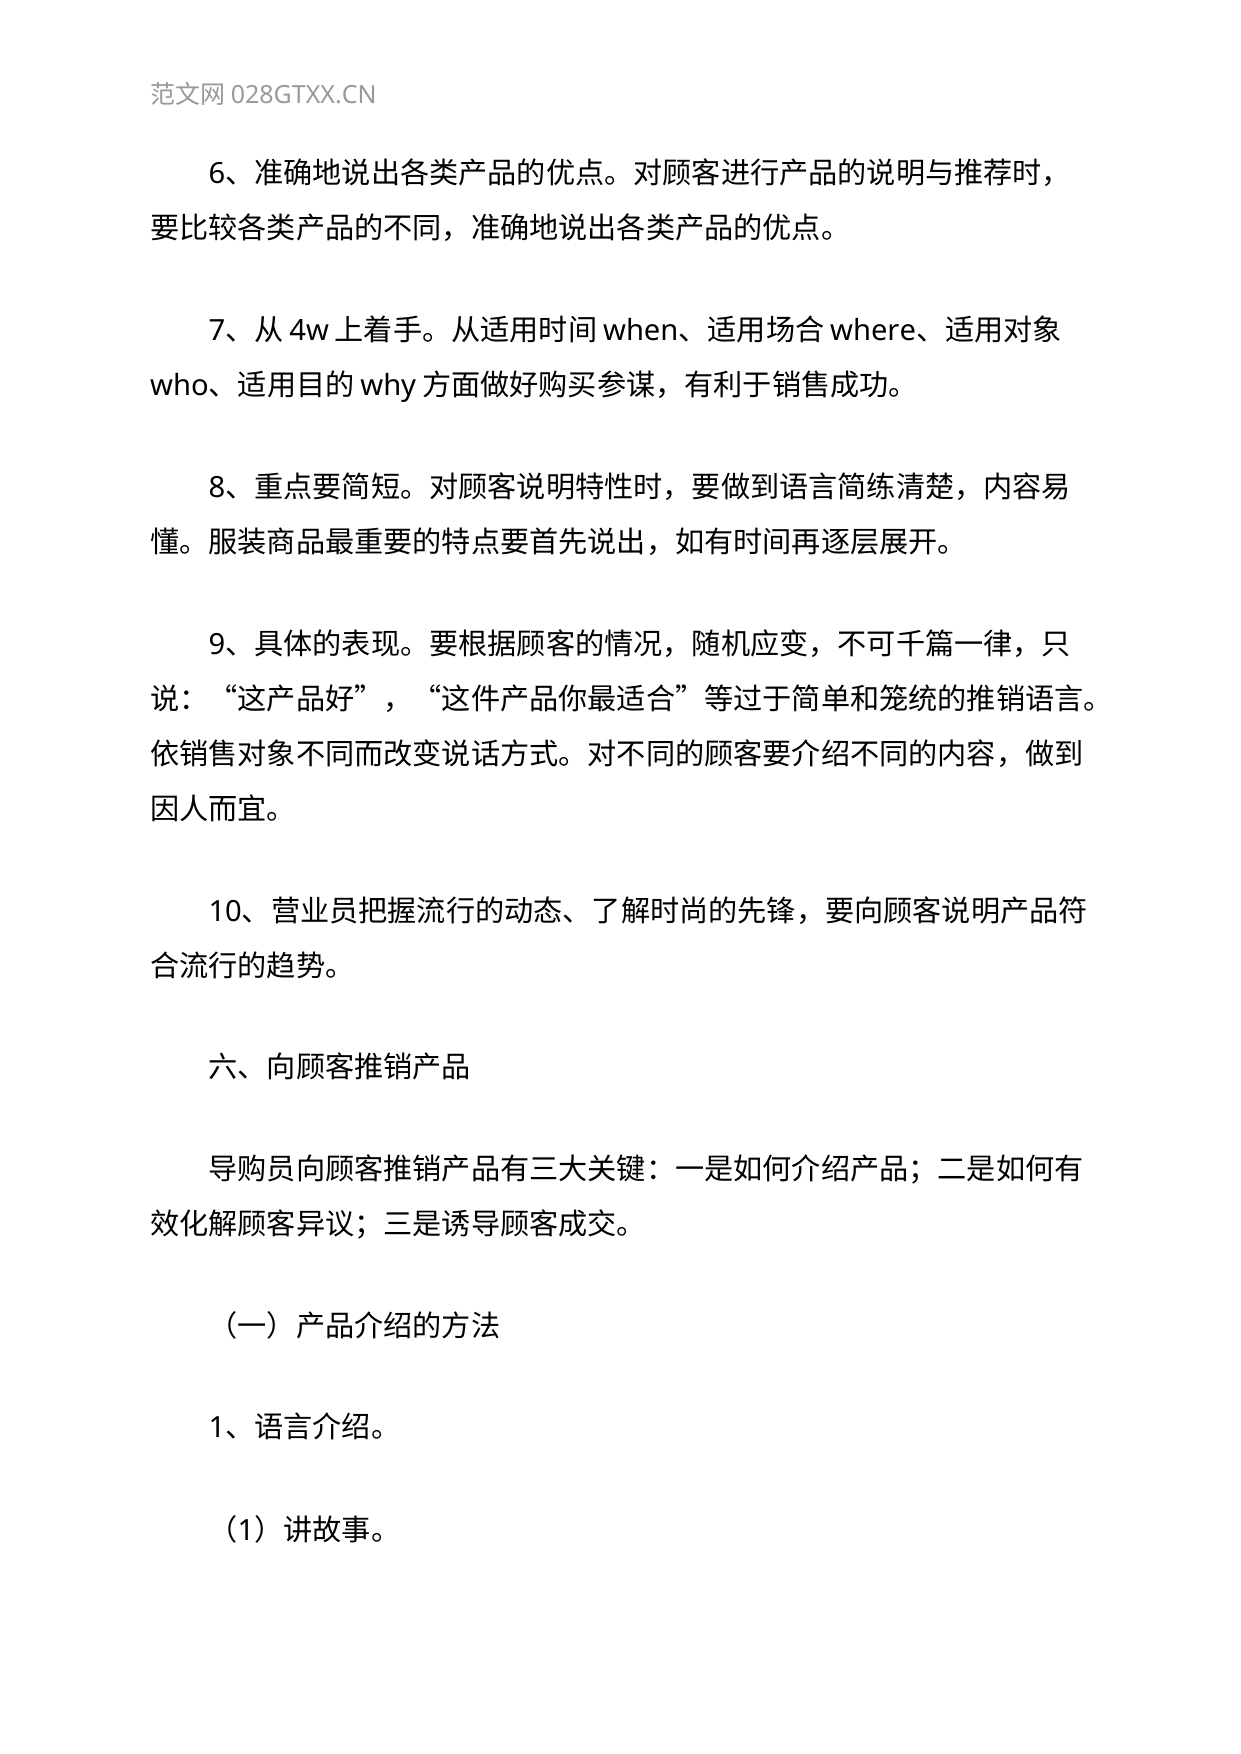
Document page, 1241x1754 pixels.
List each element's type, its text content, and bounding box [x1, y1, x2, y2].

text 1、语言介绍。 [150, 1404, 1090, 1446]
text （1）讲故事。 [150, 1506, 1090, 1548]
text 10、营业员把握流行的动态、了解时尚的先锋，要向顾客说明产品符合流行的趋势。 [150, 887, 1090, 984]
text （一）产品介绍的方法 [150, 1302, 1090, 1344]
text 9、具体的表现。要根据顾客的情况，随机应变，不可千篇一律，只说：“这产品好”，“这件产品你最适合”等过于简单和笼统的推销语言。依销售对象不同而改变说话方式。对不同的顾客要介绍不同的内容，做到因人而宜。 [150, 621, 1090, 828]
text 8、重点要简短。对顾客说明特性时，要做到语言简练清楚，内容易懂。服装商品最重要的特点要首先说出，如有时间再逐层展开。 [150, 464, 1090, 561]
text 六、向顾客推销产品 [150, 1044, 1090, 1086]
text 导购员向顾客推销产品有三大关键：一是如何介绍产品；二是如何有效化解顾客异议；三是诱导顾客成交。 [150, 1146, 1090, 1243]
text 7、从4w上着手。从适用时间when、适用场合where、适用对象who、适用目的why方面做好购买参谋，有利于销售成功。 [150, 307, 1090, 404]
text 6、准确地说出各类产品的优点。对顾客进行产品的说明与推荐时，要比较各类产品的不同，准确地说出各类产品的优点。 [150, 150, 1090, 247]
